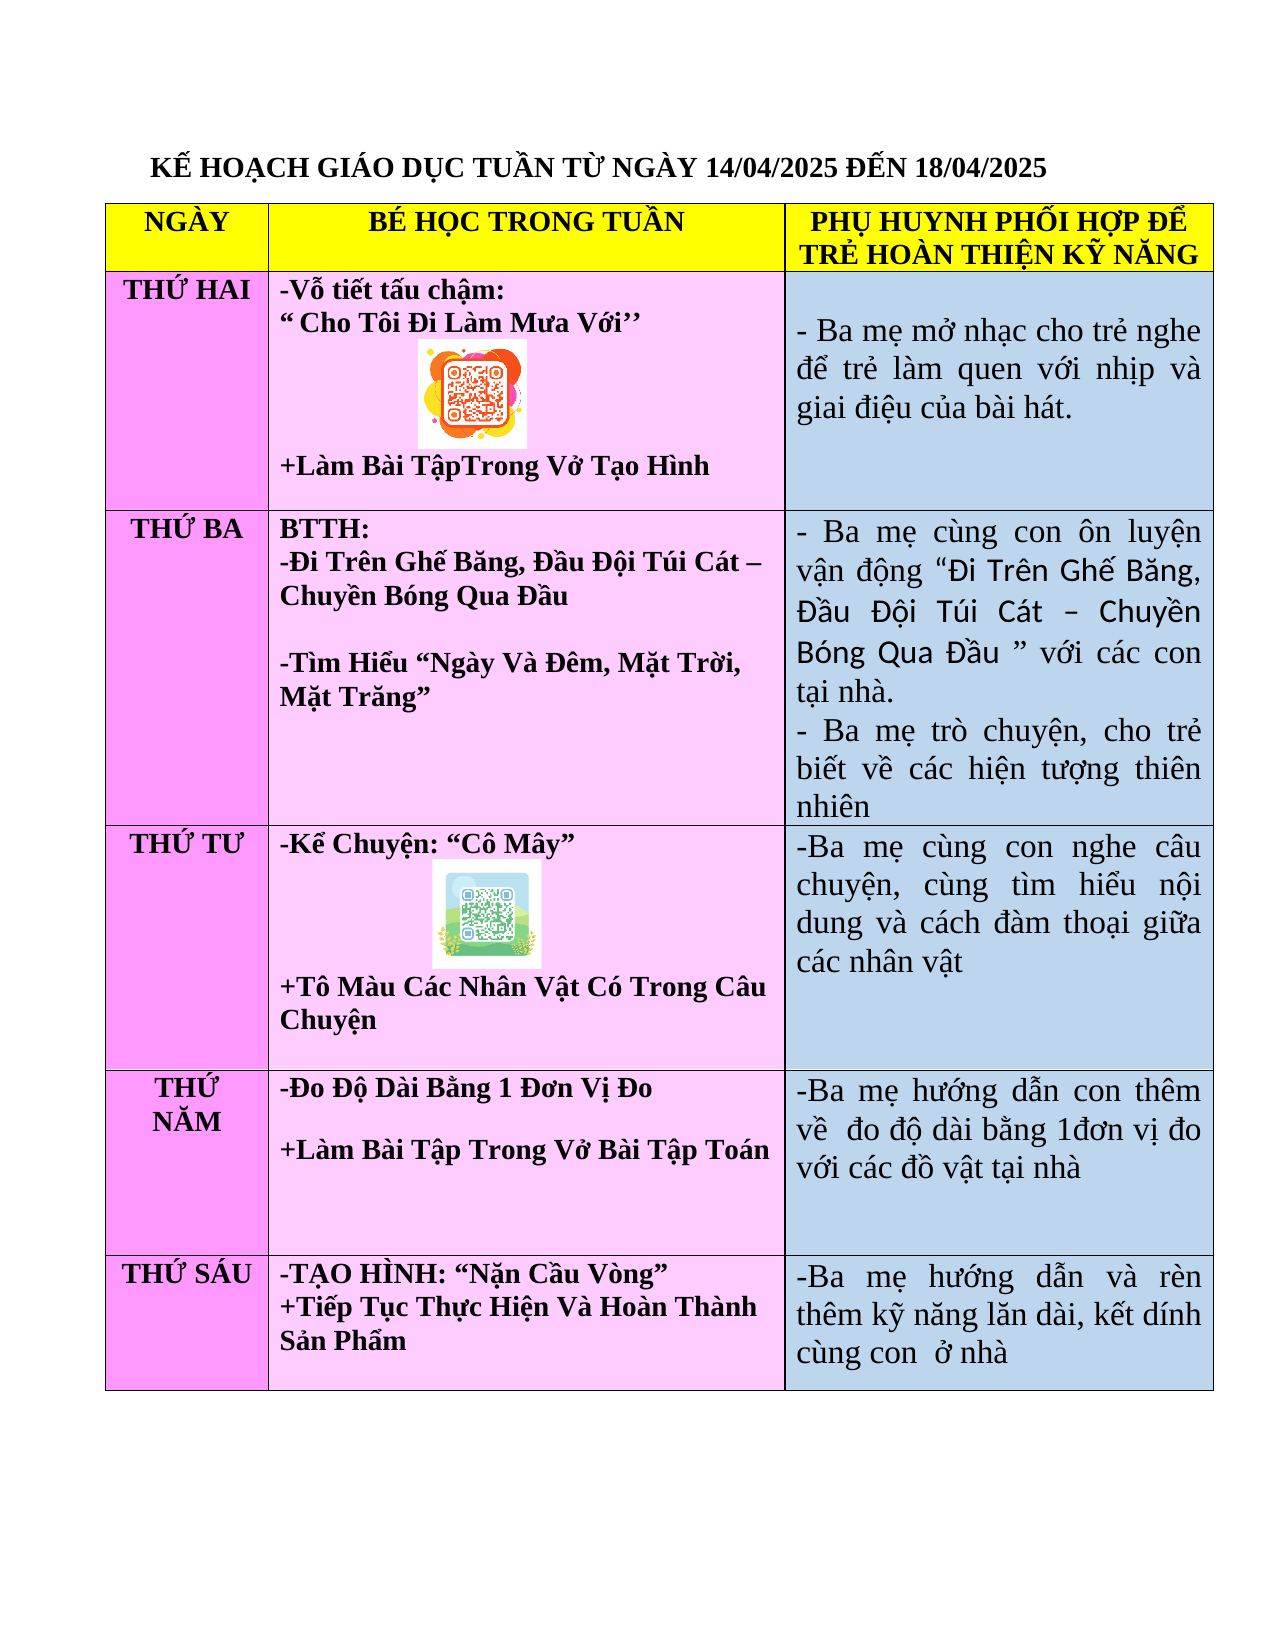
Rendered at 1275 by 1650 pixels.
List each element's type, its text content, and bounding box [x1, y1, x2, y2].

table_header NGÀY [106, 204, 268, 271]
table_cell -TẠO HÌNH: “Nặn Cầu Vòng” +Tiếp Tục Thực Hiện Và Hoàn Thành Sản Phẩm [269, 1256, 784, 1390]
table_cell -Đo Độ Dài Bằng 1 Đơn Vị Đo +Làm Bài Tập Trong Vở Bài Tập Toán [269, 1071, 784, 1255]
table_header PHỤ HUYNH PHỐI HỢP ĐỂ TRẺ HOÀN THIỆN KỸ NĂNG [786, 204, 1213, 271]
table_cell BTTH: -Đi Trên Ghế Băng, Đầu Đội Túi Cát – Chuyền Bóng Qua Đầu -Tìm Hiểu “Ngày Và Đêm, Mặt Trời, Mặt Trăng” [269, 511, 784, 825]
picture [417, 339, 528, 449]
table_cell - Ba mẹ cùng con ôn luyện vận động “Đi Trên Ghế Băng, Đầu Đội Túi Cát – Chuyền Bóng Qua Đầu ” với các con tại nhà. - Ba mẹ trò chuyện, cho trẻ biết về các hiện tượng thiên nhiên [786, 511, 1213, 825]
picture [432, 859, 542, 969]
table_cell -Ba mẹ hướng dẫn con thêm về đo độ dài bằng 1đơn vị đo với các đồ vật tại nhà [786, 1071, 1213, 1255]
table_cell -Ba mẹ hướng dẫn và rèn thêm kỹ năng lăn dài, kết dính cùng con ở nhà [786, 1256, 1213, 1390]
table_cell - Ba mẹ mở nhạc cho trẻ nghe để trẻ làm quen với nhịp và giai điệu của bài hát. [786, 272, 1213, 510]
table_cell THỨ TƯ [106, 826, 268, 1069]
table_cell -Vỗ tiết tấu chậm: “ Cho Tôi Đi Làm Mưa Với’’ +Làm Bài TậpTrong Vở Tạo Hình [269, 272, 784, 510]
table_cell THỨ SÁU [106, 1256, 268, 1390]
table_cell THỨ NĂM [106, 1071, 268, 1255]
table_cell THỨ HAI [106, 272, 268, 510]
table_cell THỨ BA [106, 511, 268, 825]
table_header BÉ HỌC TRONG TUẦN [269, 204, 784, 271]
text KẾ HOẠCH GIÁO DỤC TUẦN TỪ NGÀY 14/04/2025 ĐẾN 18/04/2025 [150, 150, 1125, 183]
table_cell -Kể Chuyện: “Cô Mây” +Tô Màu Các Nhân Vật Có Trong Câu Chuyện [269, 826, 784, 1069]
table_cell -Ba mẹ cùng con nghe câu chuyện, cùng tìm hiểu nội dung và cách đàm thoại giữa các nhân vật [786, 826, 1213, 1069]
